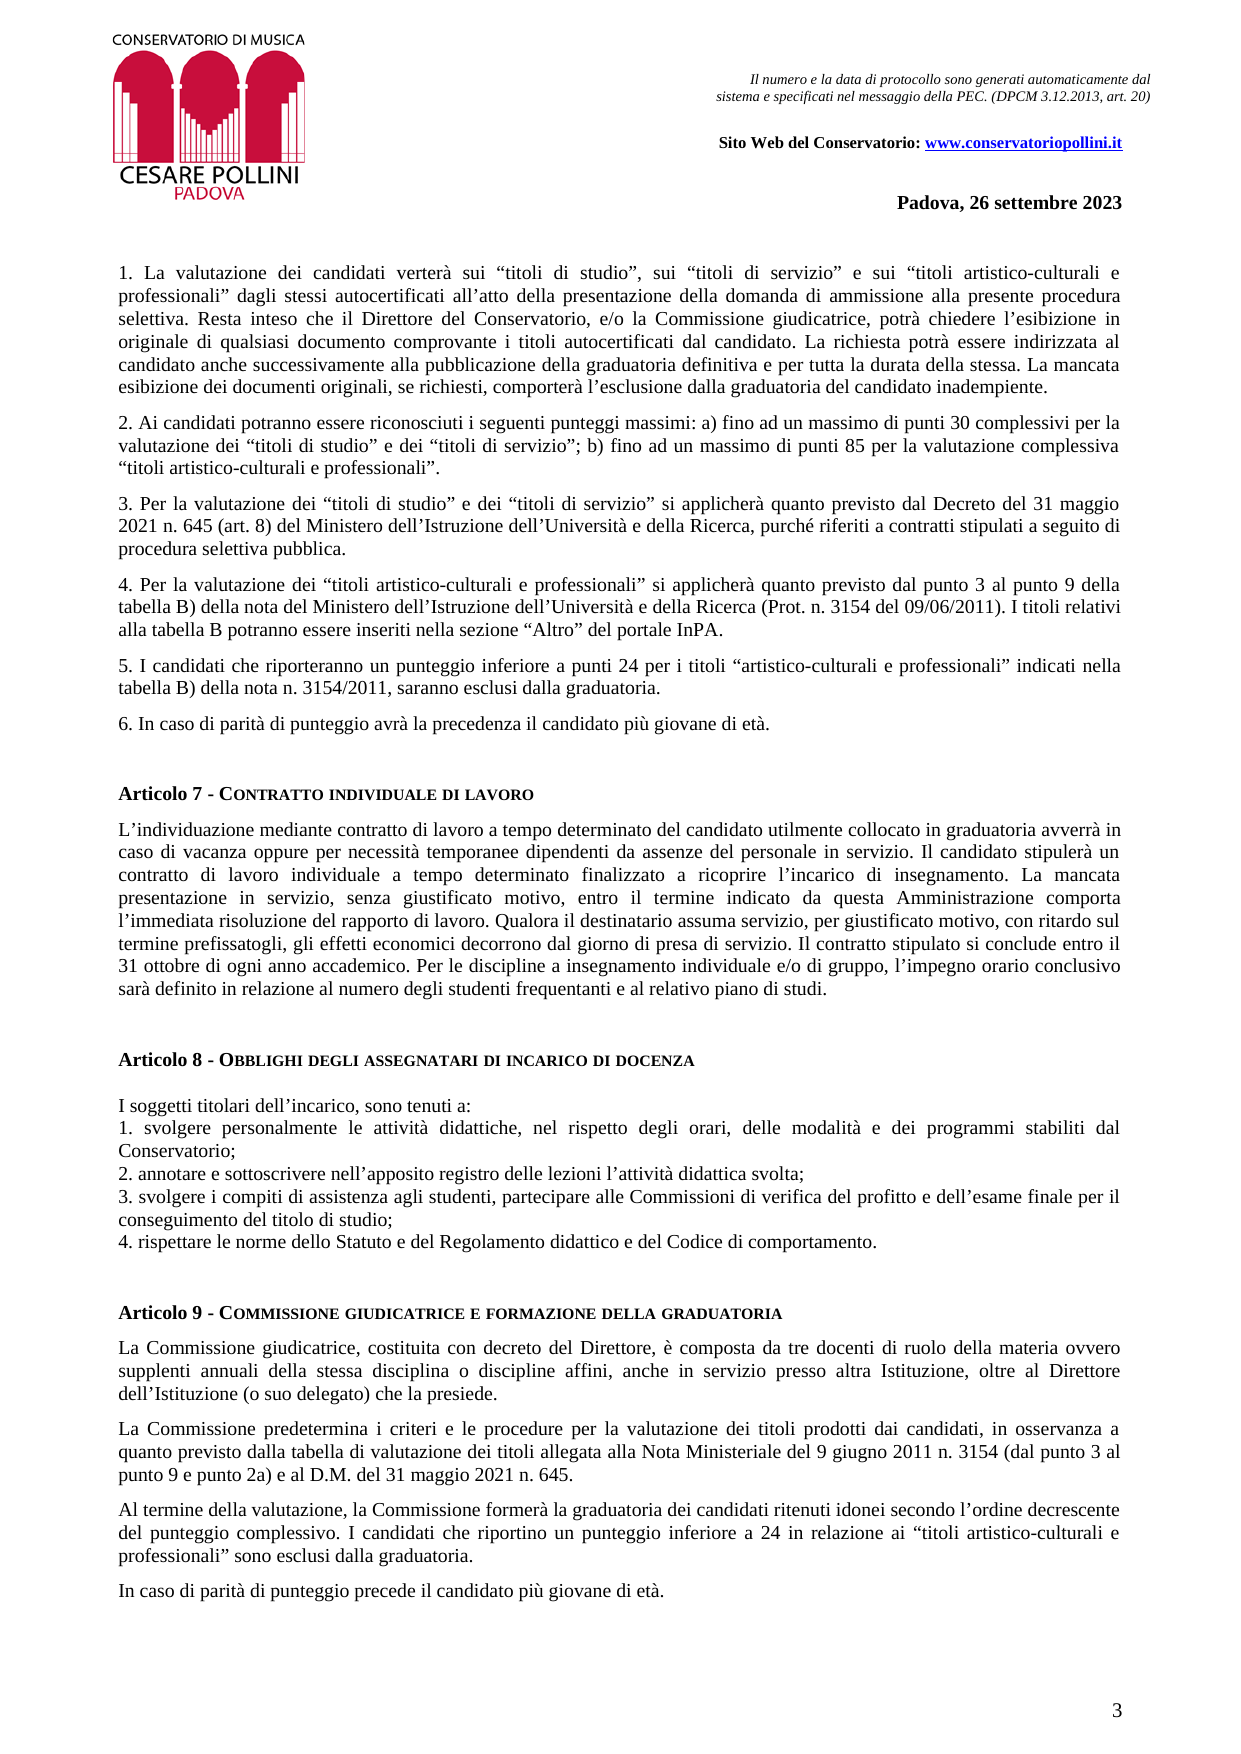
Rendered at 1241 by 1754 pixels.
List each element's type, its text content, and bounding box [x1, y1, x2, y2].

text 6. In caso di parità di punteggio avrà la precedenza il candidato più giovane di età. [118, 712, 1122, 734]
text 1. La valutazione dei candidati verterà sui “titoli di studio”, sui “titoli di servizio” e sui “titoli artistico-culturali e professionali” dagli stessi autocertificati all’atto della presentazione della domanda di ammissione alla presente procedura selettiva. Resta inteso che il Direttore del Conservatorio, e/o la Commissione giudicatrice, potrà chiedere l’esibizione in originale di qualsiasi documento comprovante i titoli autocertificati dal candidato. La richiesta potrà essere indirizzata al candidato anche successivamente alla pubblicazione della graduatoria definitiva e per tutta la durata della stessa. La mancata esibizione dei documenti originali, se richiesti, comporterà l’esclusione dalla graduatoria del candidato inadempiente. [118, 261, 1122, 398]
text 4. Per la valutazione dei “titoli artistico-culturali e professionali” si applicherà quanto previsto dal punto 3 al punto 9 della tabella B) della nota del Ministero dell’Istruzione dell’Università e della Ricerca (Prot. n. 3154 del 09/06/2011). I titoli relativi alla tabella B potranno essere inseriti nella sezione “Altro” del portale InPA. [118, 573, 1122, 641]
text In caso di parità di punteggio precede il candidato più giovane di età. [118, 1579, 1122, 1602]
text 3. svolgere i compiti di assistenza agli studenti, partecipare alle Commissioni di verifica del profitto e dell’esame finale per il conseguimento del titolo di studio; [118, 1185, 1122, 1230]
text 1. svolgere personalmente le attività didattiche, nel rispetto degli orari, delle modalità e dei programmi stabiliti dal Conservatorio; [118, 1116, 1122, 1162]
text La Commissione giudicatrice, costituita con decreto del Direttore, è composta da tre docenti di ruolo della materia ovvero supplenti annuali della stessa disciplina o discipline affini, anche in servizio presso altra Istituzione, oltre al Direttore dell’Istituzione (o suo delegato) che la presiede. [118, 1336, 1122, 1405]
text Articolo 8 - Obblighi degli assegnatari di incarico di docenza [118, 1048, 1122, 1071]
text 5. I candidati che riporteranno un punteggio inferiore a punti 24 per i titoli “artistico-culturali e professionali” indicati nella tabella B) della nota n. 3154/2011, saranno esclusi dalla graduatoria. [118, 653, 1122, 699]
text Al termine della valutazione, la Commissione formerà la graduatoria dei candidati ritenuti idonei secondo l’ordine decrescente del punteggio complessivo. I candidati che riportino un punteggio inferiore a 24 in relazione ai “titoli artistico-culturali e professionali” sono esclusi dalla graduatoria. [118, 1498, 1122, 1567]
text 3. Per la valutazione dei “titoli di studio” e dei “titoli di servizio” si applicherà quanto previsto dal Decreto del 31 maggio 2021 n. 645 (art. 8) del Ministero dell’Istruzione dell’Università e della Ricerca, purché riferiti a contratti stipulati a seguito di procedura selettiva pubblica. [118, 492, 1122, 560]
text 2. annotare e sottoscrivere nell’apposito registro delle lezioni l’attività didattica svolta; [118, 1162, 1122, 1185]
picture [112, 32, 305, 204]
text 4. rispettare le norme dello Statuto e del Regolamento didattico e del Codice di comportamento. [118, 1230, 1122, 1253]
text La Commissione predetermina i criteri e le procedure per la valutazione dei titoli prodotti dai candidati, in osservanza a quanto previsto dalla tabella di valutazione dei titoli allegata alla Nota Ministeriale del 9 giugno 2011 n. 3154 (dal punto 3 al punto 9 e punto 2a) e al D.M. del 31 maggio 2021 n. 645. [118, 1417, 1122, 1486]
text Articolo 9 - Commissione giudicatrice e formazione della graduatoria [118, 1301, 1122, 1324]
text 2. Ai candidati potranno essere riconosciuti i seguenti punteggi massimi: a) fino ad un massimo di punti 30 complessivi per la valutazione dei “titoli di studio” e dei “titoli di servizio”; b) fino ad un massimo di punti 85 per la valutazione complessiva “titoli artistico-culturali e professionali”. [118, 411, 1122, 479]
text L’individuazione mediante contratto di lavoro a tempo determinato del candidato utilmente collocato in graduatoria avverrà in caso di vacanza oppure per necessità temporanee dipendenti da assenze del personale in servizio. Il candidato stipulerà un contratto di lavoro individuale a tempo determinato finalizzato a ricoprire l’incarico di insegnamento. La mancata presentazione in servizio, senza giustificato motivo, entro il termine indicato da questa Amministrazione comporta l’immediata risoluzione del rapporto di lavoro. Qualora il destinatario assuma servizio, per giustificato motivo, con ritardo sul termine prefissatogli, gli effetti economici decorrono dal giorno di presa di servizio. Il contratto stipulato si conclude entro il 31 ottobre di ogni anno accademico. Per le discipline a insegnamento individuale e/o di gruppo, l’impegno orario conclusivo sarà definito in relazione al numero degli studenti frequentanti e al relativo piano di studi. [118, 818, 1122, 1000]
text I soggetti titolari dell’incarico, sono tenuti a: [118, 1093, 1122, 1116]
text Articolo 7 - Contratto individuale di lavoro [118, 782, 1122, 805]
